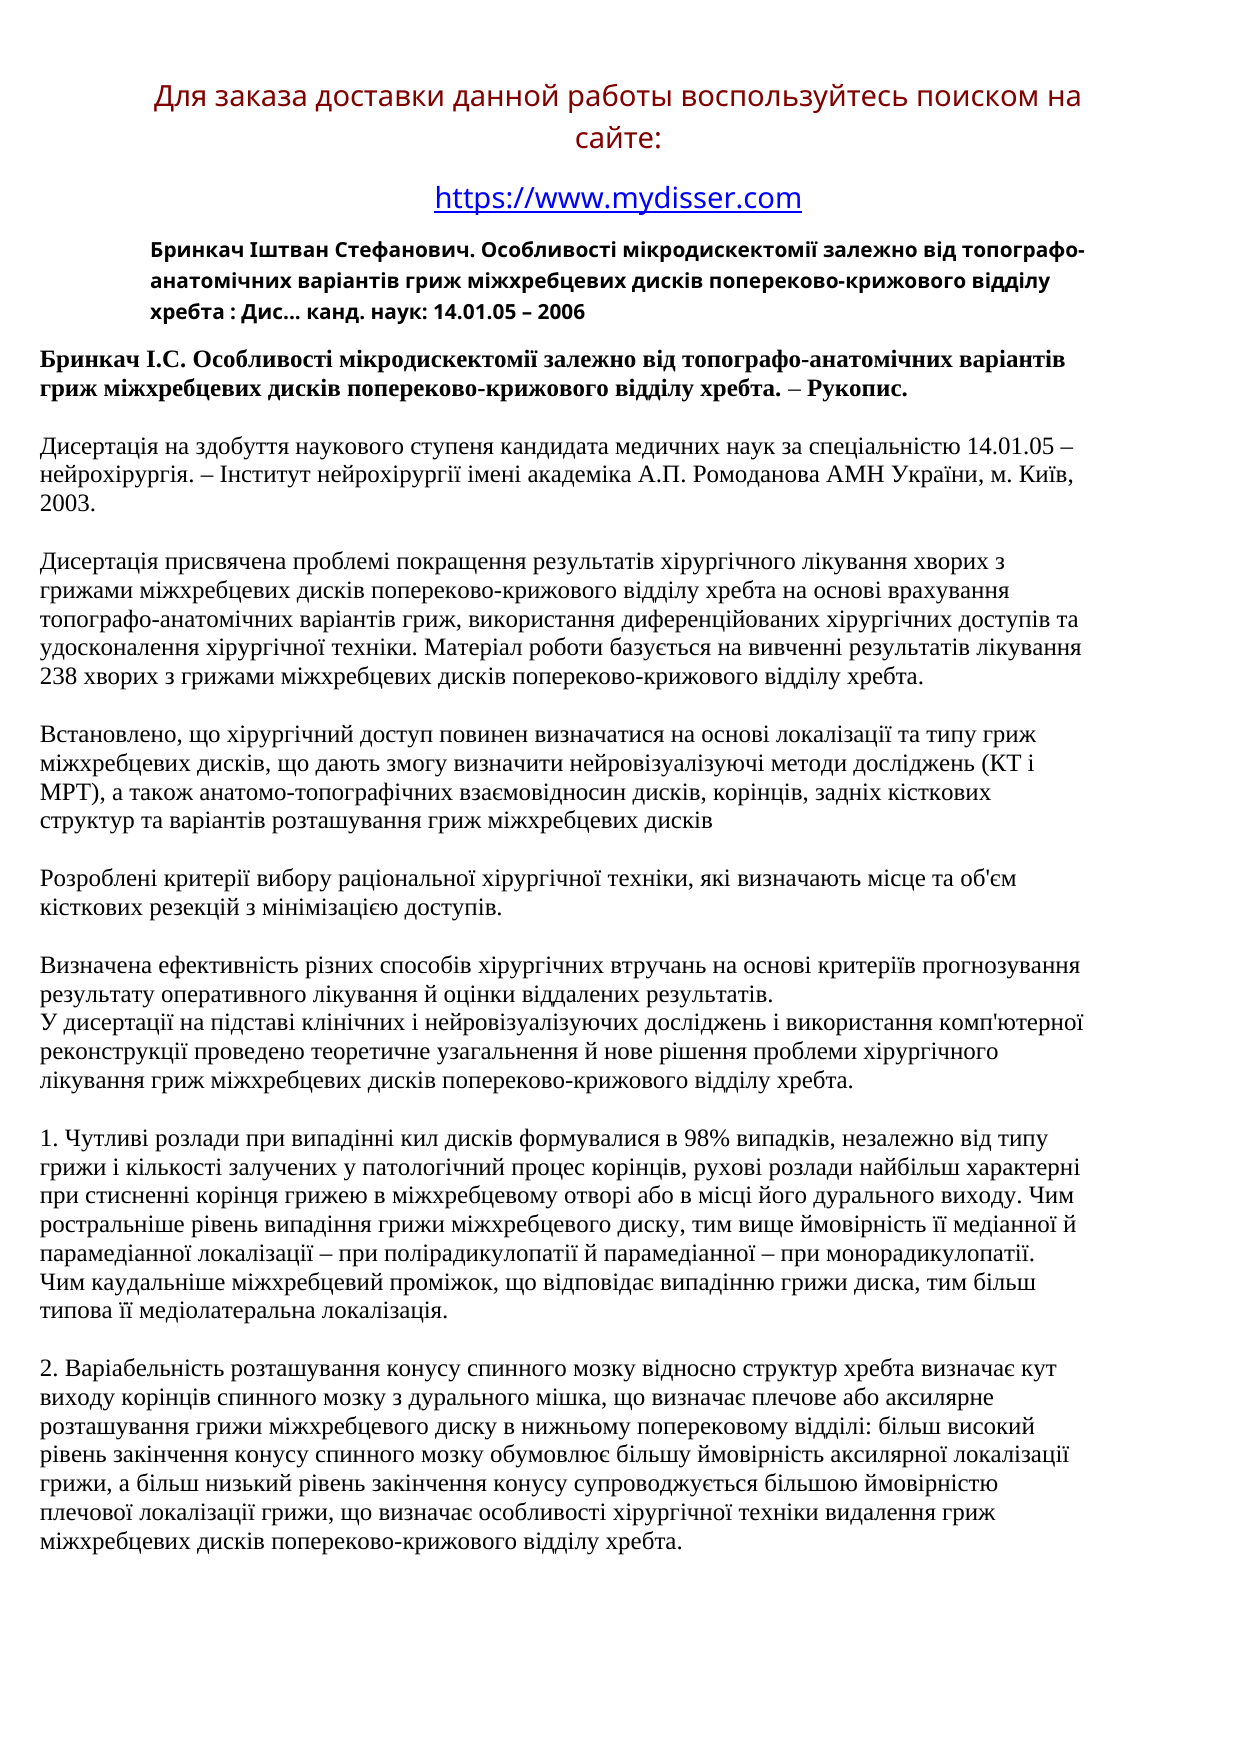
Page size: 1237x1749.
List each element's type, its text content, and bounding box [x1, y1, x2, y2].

table_header [40, 344, 1086, 1007]
text Бринкач Іштван Стефанович. Особливості мікродискектомії залежно від топографо-анатомічних варіантів гриж міжхребцевих дисків попереково-крижового відділу хребта : Дис... канд. наук: 14.01.05 – 2006 [150, 264, 1086, 325]
table_cell [40, 1008, 1086, 1584]
